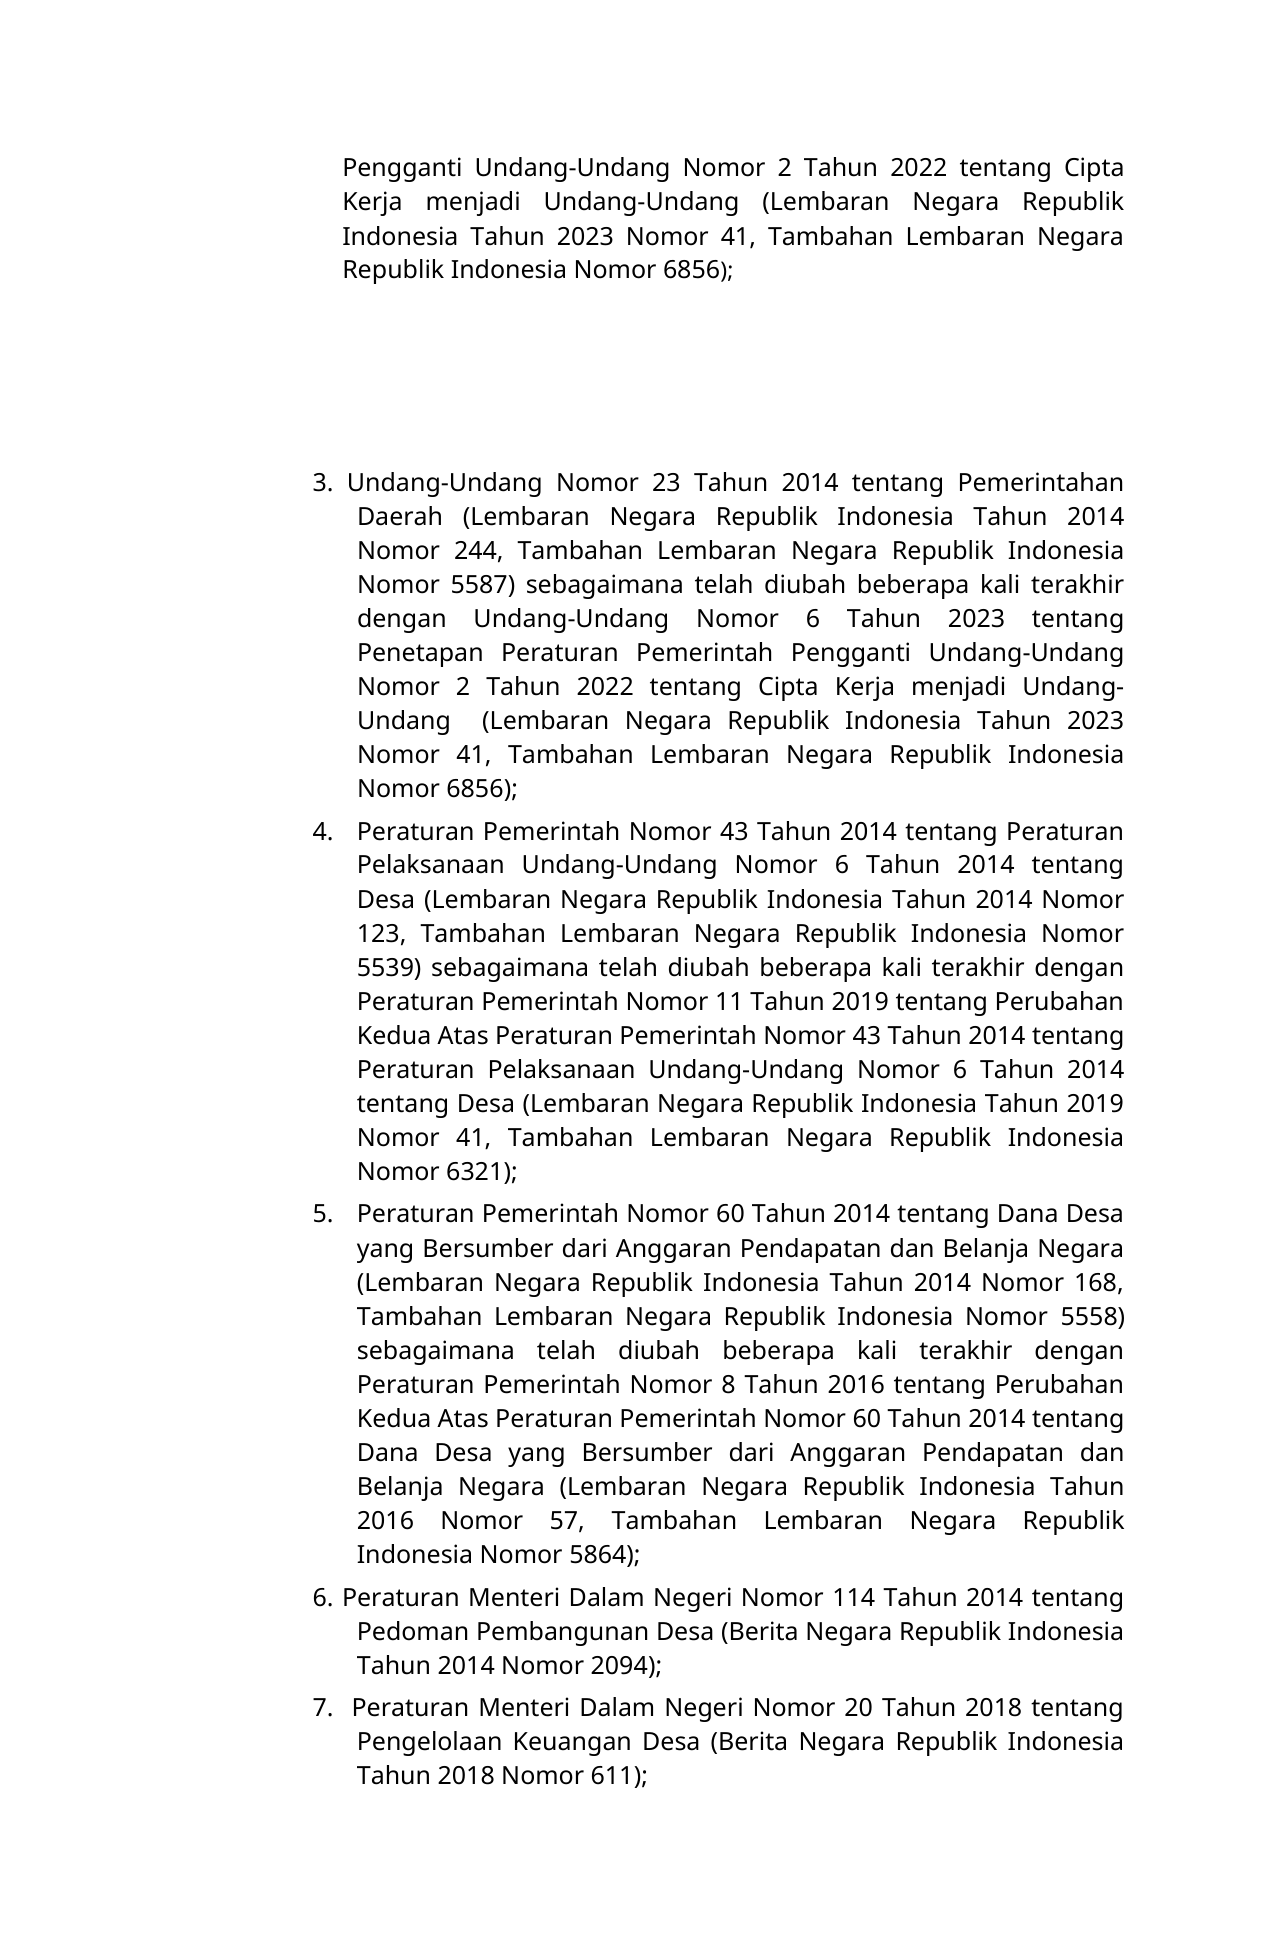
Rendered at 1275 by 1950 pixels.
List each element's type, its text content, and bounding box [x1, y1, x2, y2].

text 7. Peraturan Menteri Dalam Negeri Nomor 20 Tahun 2018 tentang Pengelolaan Keuangan Desa (Berita Negara Republik Indonesia Tahun 2018 Nomor 611); [312, 1690, 1125, 1792]
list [312, 150, 1125, 286]
text 5. Peraturan Pemerintah Nomor 60 Tahun 2014 tentang Dana Desa yang Bersumber dari Anggaran Pendapatan dan Belanja Negara (Lembaran Negara Republik Indonesia Tahun 2014 Nomor 168, Tambahan Lembaran Negara Republik Indonesia Nomor 5558) sebagaimana telah diubah beberapa kali terakhir dengan Peraturan Pemerintah Nomor 8 Tahun 2016 tentang Perubahan Kedua Atas Peraturan Pemerintah Nomor 60 Tahun 2014 tentang Dana Desa yang Bersumber dari Anggaran Pendapatan dan Belanja Negara (Lembaran Negara Republik Indonesia Tahun 2016 Nomor 57, Tambahan Lembaran Negara Republik Indonesia Nomor 5864); [312, 1196, 1125, 1571]
text 6. Peraturan Menteri Dalam Negeri Nomor 114 Tahun 2014 tentang Pedoman Pembangunan Desa (Berita Negara Republik Indonesia Tahun 2014 Nomor 2094); [312, 1579, 1125, 1681]
text 4. Peraturan Pemerintah Nomor 43 Tahun 2014 tentang Peraturan Pelaksanaan Undang-Undang Nomor 6 Tahun 2014 tentang Desa (Lembaran Negara Republik Indonesia Tahun 2014 Nomor 123, Tambahan Lembaran Negara Republik Indonesia Nomor 5539) sebagaimana telah diubah beberapa kali terakhir dengan Peraturan Pemerintah Nomor 11 Tahun 2019 tentang Perubahan Kedua Atas Peraturan Pemerintah Nomor 43 Tahun 2014 tentang Peraturan Pelaksanaan Undang-Undang Nomor 6 Tahun 2014 tentang Desa (Lembaran Negara Republik Indonesia Tahun 2019 Nomor 41, Tambahan Lembaran Negara Republik Indonesia Nomor 6321); [312, 813, 1125, 1188]
text 3. Undang-Undang Nomor 23 Tahun 2014 tentang Pemerintahan Daerah (Lembaran Negara Republik Indonesia Tahun 2014 Nomor 244, Tambahan Lembaran Negara Republik Indonesia Nomor 5587) sebagaimana telah diubah beberapa kali terakhir dengan Undang-Undang Nomor 6 Tahun 2023 tentang Penetapan Peraturan Pemerintah Pengganti Undang-Undang Nomor 2 Tahun 2022 tentang Cipta Kerja menjadi Undang-Undang (Lembaran Negara Republik Indonesia Tahun 2023 Nomor 41, Tambahan Lembaran Negara Republik Indonesia Nomor 6856); [312, 464, 1125, 805]
